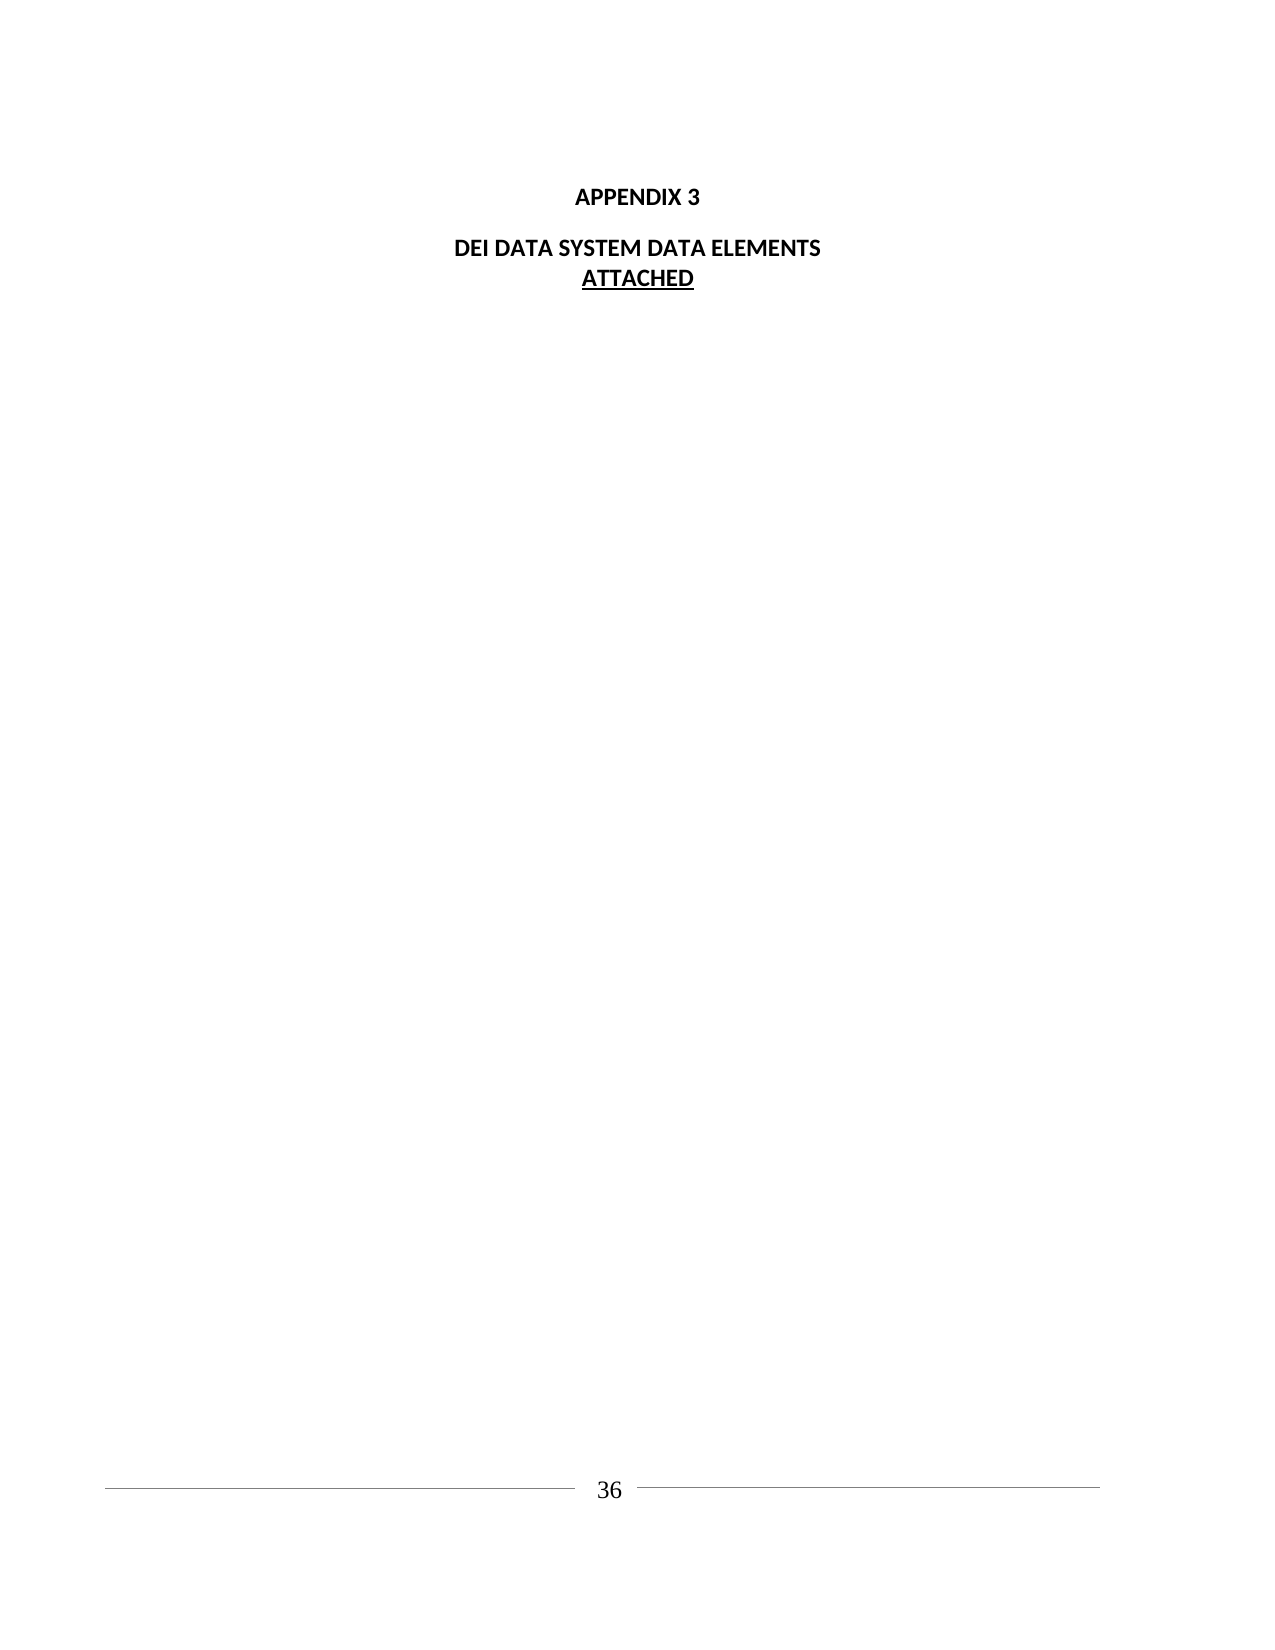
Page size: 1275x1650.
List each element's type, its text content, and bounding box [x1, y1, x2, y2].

text DEI DATA SYSTEM DATA ELEMENTS [120, 232, 1155, 262]
text APPENDIX 3 [120, 181, 1155, 212]
text ATTACHED [120, 262, 1155, 293]
